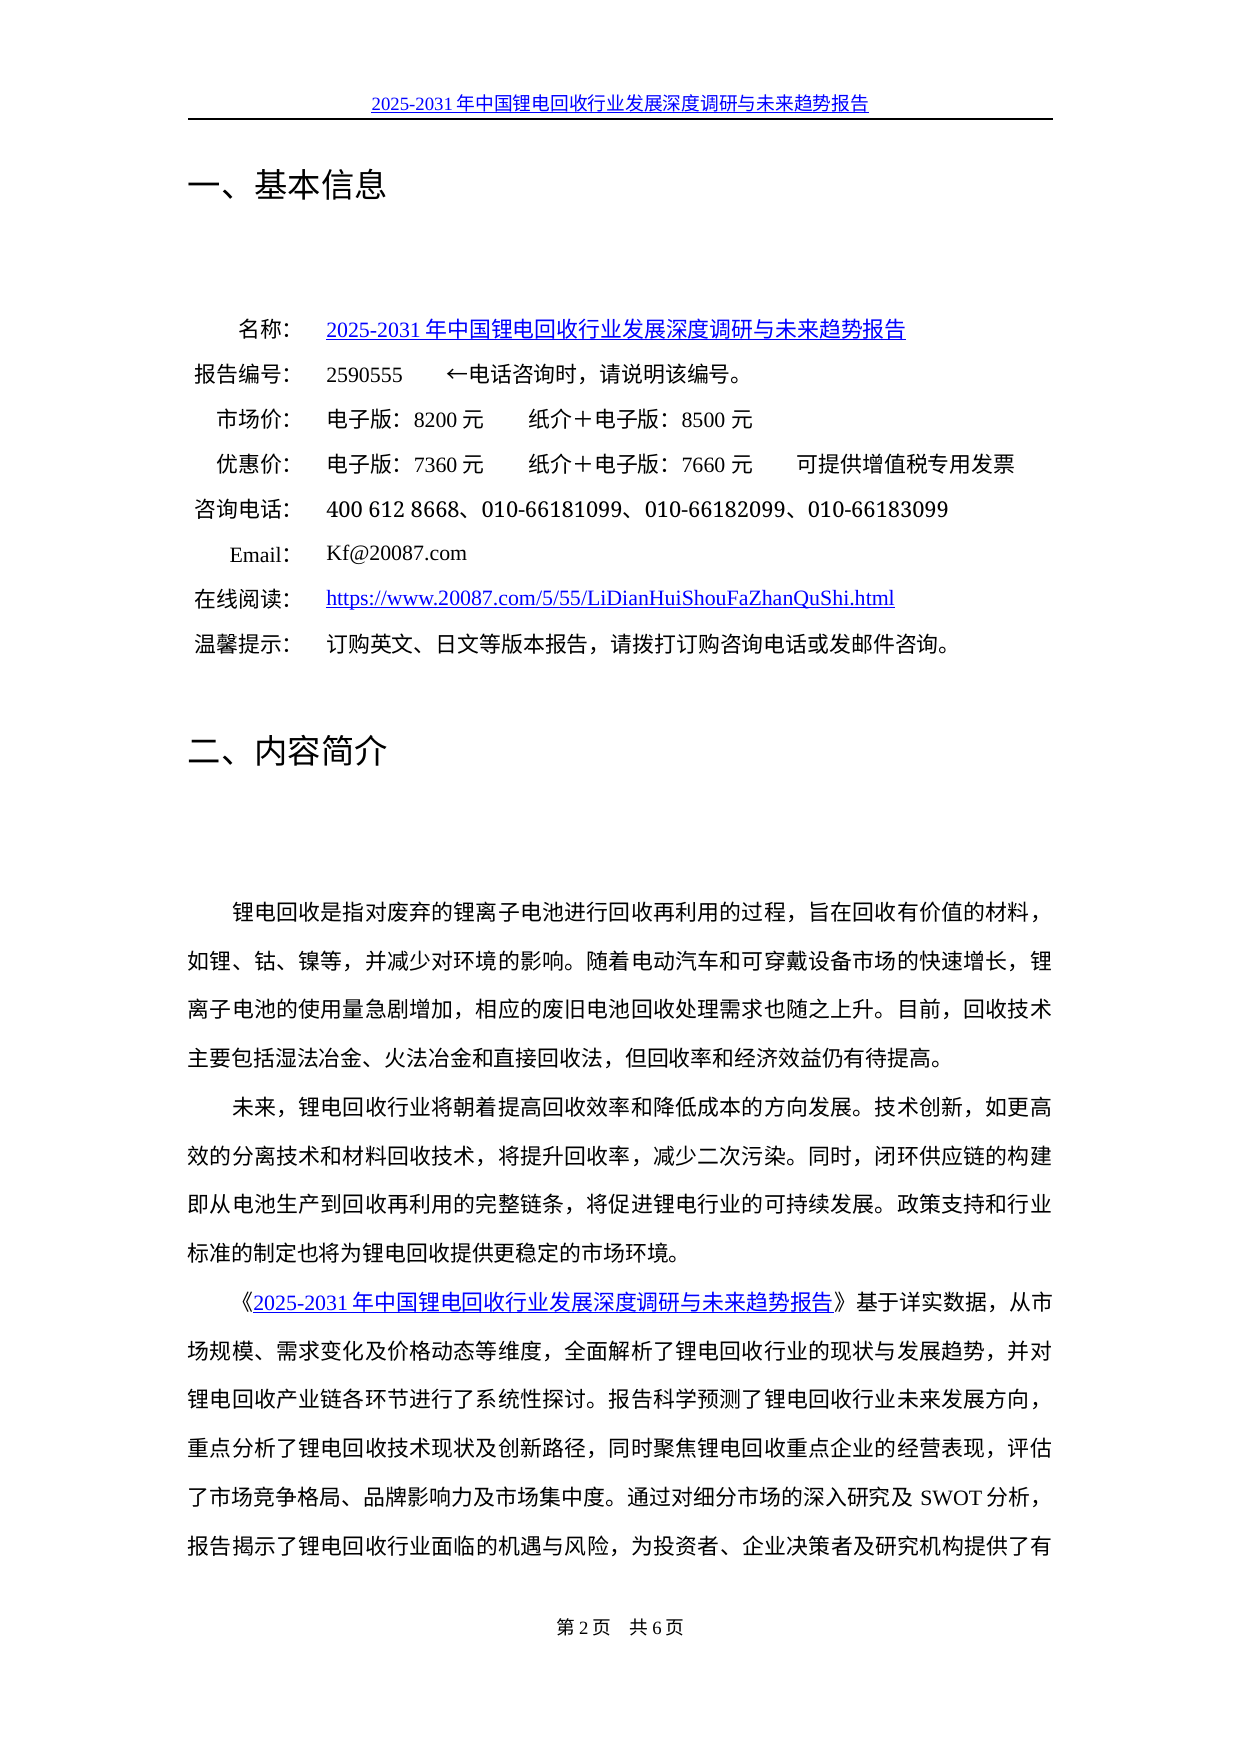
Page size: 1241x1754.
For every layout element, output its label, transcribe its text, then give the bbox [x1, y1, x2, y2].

table_cell 电子版：8200 元 纸介＋电子版：8500 元 [315, 402, 1073, 447]
table_cell 报告编号： [167, 357, 315, 402]
table_cell Email： [167, 537, 315, 582]
table_cell 在线阅读： [167, 582, 315, 627]
table_cell 市场价： [167, 402, 315, 447]
table_cell 400 612 8668、010-66181099、010-66182099、010-66183099 [315, 492, 1073, 537]
table_header 名称： [167, 312, 315, 357]
table_cell 2590555 ←电话咨询时，请说明该编号。 [315, 357, 1073, 402]
title 一、基本信息 [187, 150, 1053, 215]
table_header 2025-2031年中国锂电回收行业发展深度调研与未来趋势报告 [315, 312, 1073, 357]
title 二、内容简介 [187, 717, 1053, 782]
table_cell Kf@20087.com [315, 537, 1073, 582]
table_cell 订购英文、日文等版本报告，请拨打订购咨询电话或发邮件咨询。 [315, 627, 1073, 672]
table_cell 电子版：7360 元 纸介＋电子版：7660 元 可提供增值税专用发票 [315, 447, 1073, 492]
table_cell 咨询电话： [167, 492, 315, 537]
table_cell 温馨提示： [167, 627, 315, 672]
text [187, 894, 1053, 1561]
table_cell 优惠价： [167, 447, 315, 492]
table_cell [315, 582, 1073, 627]
